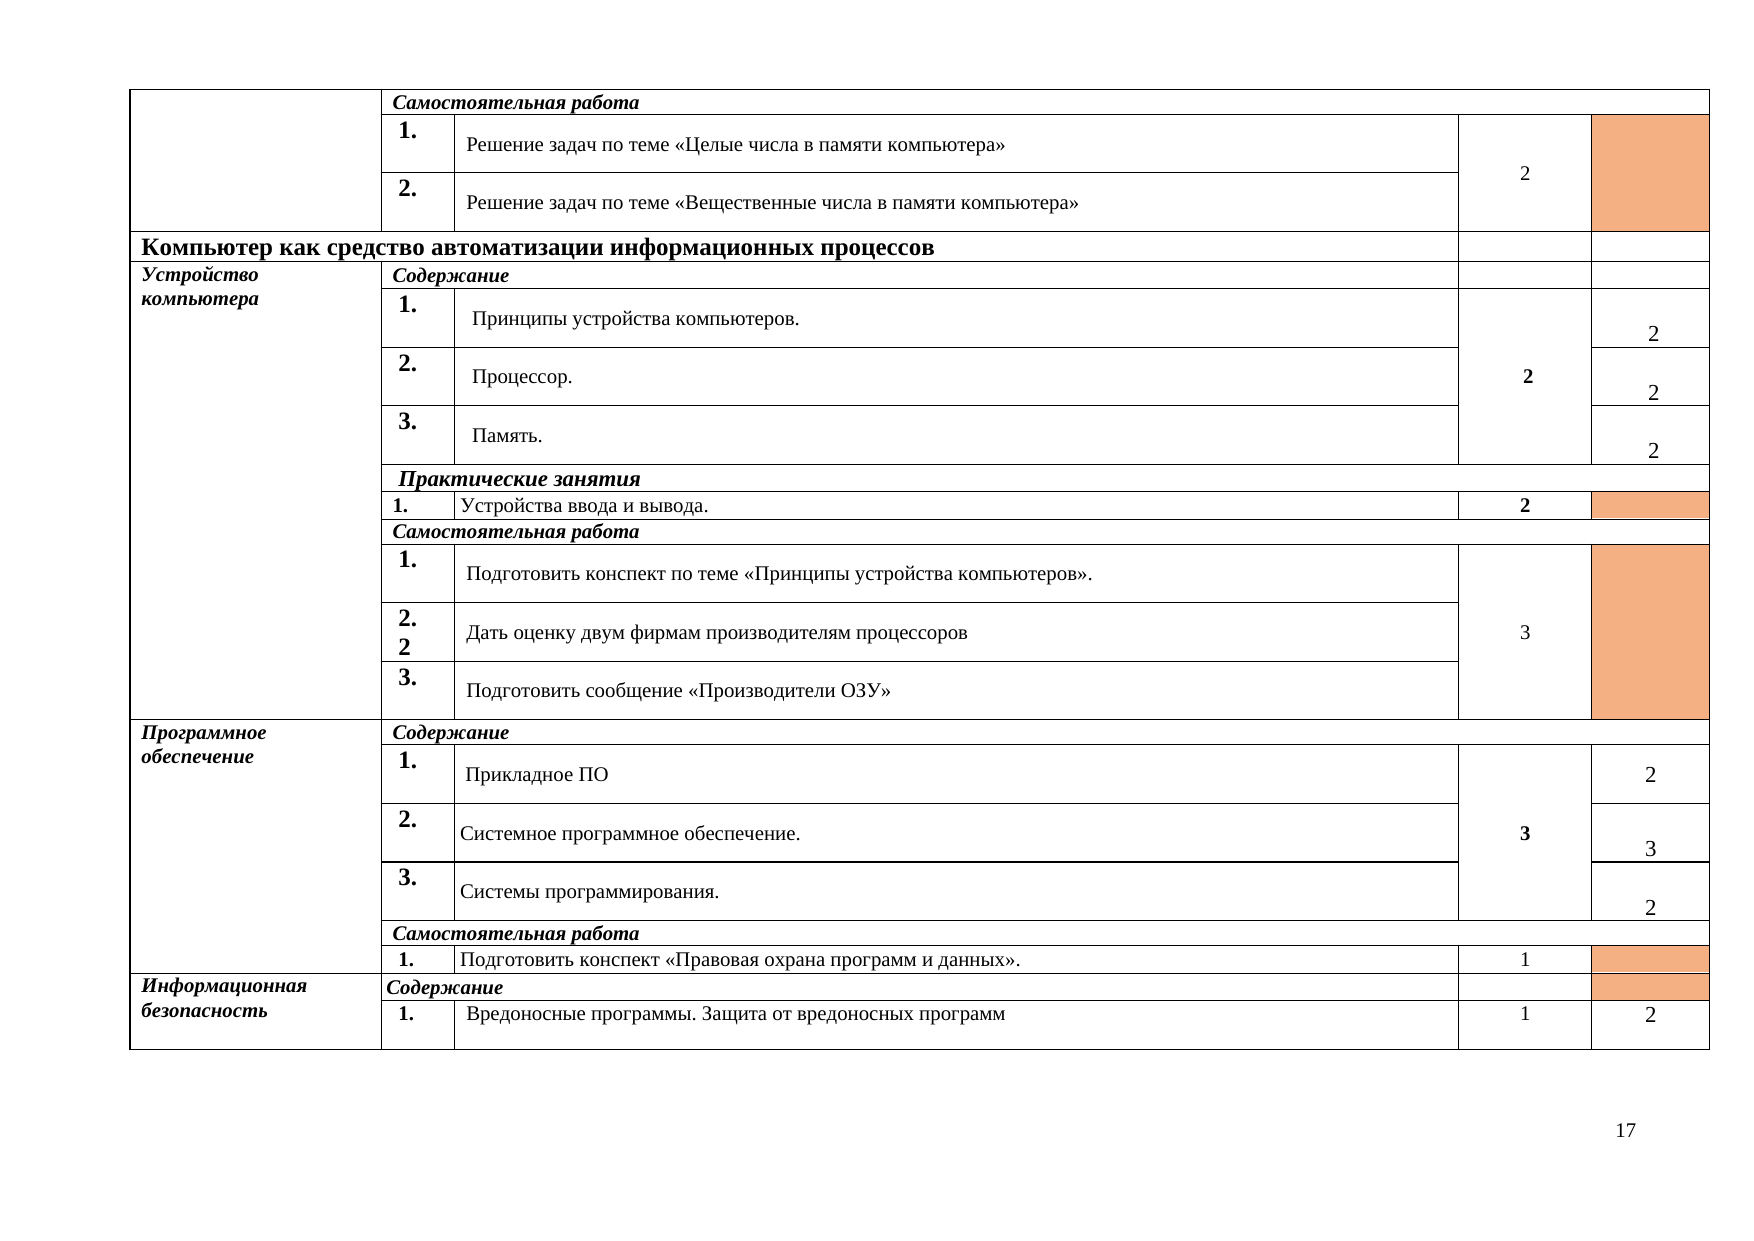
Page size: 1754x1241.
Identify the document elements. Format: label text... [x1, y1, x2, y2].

table_cell 1. [382, 492, 454, 518]
table_cell 2 [1592, 745, 1709, 803]
table_cell Практические занятия [382, 465, 1709, 491]
table_cell Подготовить сообщение «Производители ОЗУ» [455, 662, 1458, 719]
table_cell Программное обеспечение [131, 720, 381, 972]
table_cell Память. [455, 406, 1458, 464]
table_cell [1459, 974, 1591, 1000]
table_cell 3 [1459, 745, 1591, 920]
table_cell [1592, 946, 1709, 972]
table_cell [382, 115, 454, 172]
table_cell 2 [1592, 289, 1709, 347]
table_cell 2 [382, 603, 454, 661]
table_cell Подготовить конспект по теме «Принципы устройства компьютеров». [455, 545, 1458, 602]
table_cell Компьютер как средство автоматизации информационных процессов [131, 232, 1458, 261]
table_cell Вредоносные программы. Защита от вредоносных программ [455, 1001, 1458, 1049]
table_cell [1592, 115, 1709, 231]
table_cell [382, 804, 454, 861]
table_cell [1592, 262, 1709, 288]
table_cell Содержание [382, 974, 1458, 1000]
table_cell 2 [1592, 1001, 1709, 1049]
table_cell 1 [1459, 1001, 1591, 1049]
table_cell 2 [1459, 115, 1591, 231]
table_cell [1459, 232, 1591, 261]
table_cell [382, 173, 454, 231]
table_cell Самостоятельная работа [382, 90, 1709, 114]
table_cell Прикладное ПО [455, 745, 1458, 803]
table_cell [1592, 492, 1709, 518]
table_cell [1459, 262, 1591, 288]
table_cell [382, 289, 454, 347]
table_cell [382, 1001, 454, 1049]
table_cell [382, 745, 454, 803]
table_cell Решение задач по теме «Целые числа в памяти компьютера» [455, 115, 1458, 172]
table_cell 3 [1459, 545, 1591, 719]
table_cell [382, 406, 454, 464]
table_cell [382, 863, 454, 920]
table_cell [1592, 974, 1709, 1000]
table_cell [382, 545, 454, 602]
table_cell [1592, 232, 1709, 261]
table_cell Содержание [382, 262, 1458, 288]
table_cell 2 [1592, 863, 1709, 920]
table_cell 2 [1459, 492, 1591, 518]
table_cell Процессор. [455, 348, 1458, 405]
table_cell [382, 662, 454, 719]
table_cell Устройства ввода и вывода. [455, 492, 1458, 518]
table_cell Решение задач по теме «Вещественные числа в памяти компьютера» [455, 173, 1458, 231]
table_cell Подготовить конспект «Правовая охрана программ и данных». [455, 946, 1458, 972]
table_cell Самостоятельная работа [382, 921, 1709, 945]
table_cell [382, 348, 454, 405]
table_cell Принципы устройства компьютеров. [455, 289, 1458, 347]
table_cell Системы программирования. [455, 863, 1458, 920]
table_cell Самостоятельная работа [382, 520, 1709, 543]
table_cell Содержание [382, 720, 1709, 744]
table_cell Информационная безопасность [131, 974, 381, 1049]
table_cell 1. [382, 946, 454, 972]
table_cell 1 [1459, 946, 1591, 972]
table_cell 2 [1459, 289, 1591, 464]
table_cell Системное программное обеспечение. [455, 804, 1458, 861]
table_cell Дать оценку двум фирмам производителям процессоров [455, 603, 1458, 661]
table_cell [1592, 545, 1709, 719]
table_cell Устройство компьютера [131, 262, 381, 719]
table_cell 3 [1592, 804, 1709, 861]
table_cell 2 [1592, 406, 1709, 464]
table_cell 2 [1592, 348, 1709, 405]
